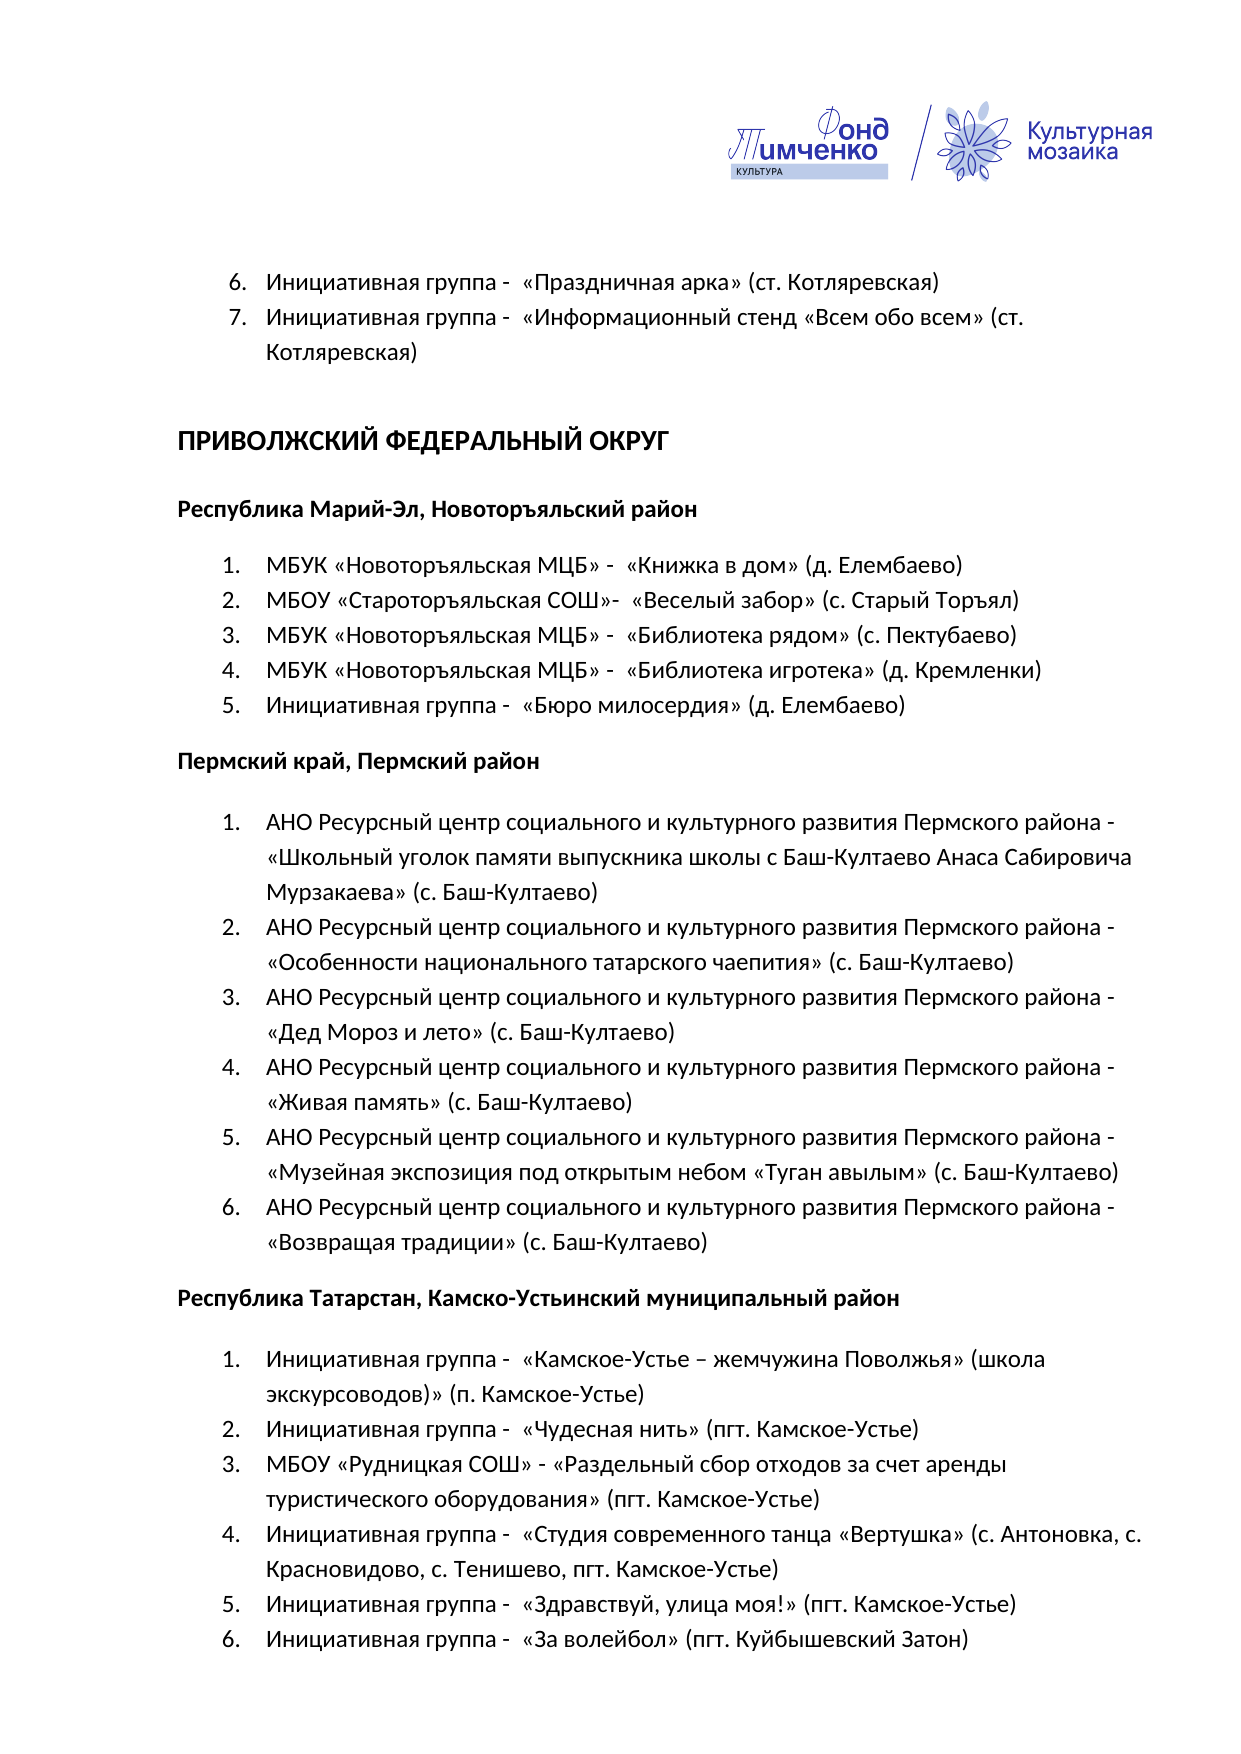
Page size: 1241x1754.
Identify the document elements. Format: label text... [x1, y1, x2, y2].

list АНО Ресурсный центр социального и культурного развития Пермского района - «Особенности национального татарского чаепития» (с. Баш-Култаево) [222, 911, 1152, 977]
list АНО Ресурсный центр социального и культурного развития Пермского района - «Школьный уголок памяти выпускника школы с Баш-Култаево Анаса Сабировича Мурзакаева» (с. Баш-Култаево) [222, 806, 1152, 907]
list Инициативная группа - «Камское-Устье – жемчужина Поволжья» (школа экскурсоводов)» (п. Камское-Устье) [222, 1343, 1152, 1408]
list Инициативная группа - «Информационный стенд «Всем обо всем» (ст. Котляревская) [228, 301, 1152, 366]
list МБОУ «Староторъяльская СОШ»- «Веселый забор» (с. Старый Торъял) [222, 584, 1152, 615]
list Инициативная группа - «Здравствуй, улица моя!» (пгт. Камское-Устье) [222, 1588, 1152, 1618]
list Инициативная группа - «Бюро милосердия» (д. Елембаево) [222, 689, 1152, 720]
list МБУК «Новоторъяльская МЦБ» - «Библиотека рядом» (с. Пектубаево) [222, 619, 1152, 650]
text Пермский край, Пермский район [177, 745, 1152, 776]
list МБОУ «Рудницкая СОШ» - «Раздельный сбор отходов за счет аренды туристического оборудования» (пгт. Камское-Устье) [222, 1448, 1152, 1513]
picture [728, 101, 1152, 182]
list Инициативная группа - «Чудесная нить» (пгт. Камское-Устье) [222, 1413, 1152, 1443]
list АНО Ресурсный центр социального и культурного развития Пермского района - «Дед Мороз и лето» (с. Баш-Култаево) [222, 981, 1152, 1047]
text Республика Татарстан, Камско-Устьинский муниципальный район [177, 1282, 1152, 1312]
list Инициативная группа - «Студия современного танца «Вертушка» (с. Антоновка, с. Красновидово, с. Тенишево, пгт. Камское-Устье) [222, 1518, 1152, 1583]
list МБУК «Новоторъяльская МЦБ» - «Книжка в дом» (д. Елембаево) [222, 549, 1152, 580]
text Республика Марий-Эл, Новоторъяльский район [177, 493, 1152, 524]
list АНО Ресурсный центр социального и культурного развития Пермского района - «Музейная экспозиция под открытым небом «Туган авылым» (с. Баш-Култаево) [222, 1121, 1152, 1187]
list Инициативная группа - «За волейбол» (пгт. Куйбышевский Затон) [222, 1623, 1152, 1653]
list АНО Ресурсный центр социального и культурного развития Пермского района - «Живая память» (с. Баш-Култаево) [222, 1051, 1152, 1117]
text ПРИВОЛЖСКИЙ ФЕДЕРАЛЬНЫЙ ОКРУГ [177, 422, 1152, 458]
list МБУК «Новоторъяльская МЦБ» - «Библиотека игротека» (д. Кремленки) [222, 654, 1152, 685]
list Инициативная группа - «Праздничная арка» (ст. Котляревская) [228, 266, 1152, 296]
list АНО Ресурсный центр социального и культурного развития Пермского района - «Возвращая традиции» (с. Баш-Култаево) [222, 1191, 1152, 1257]
